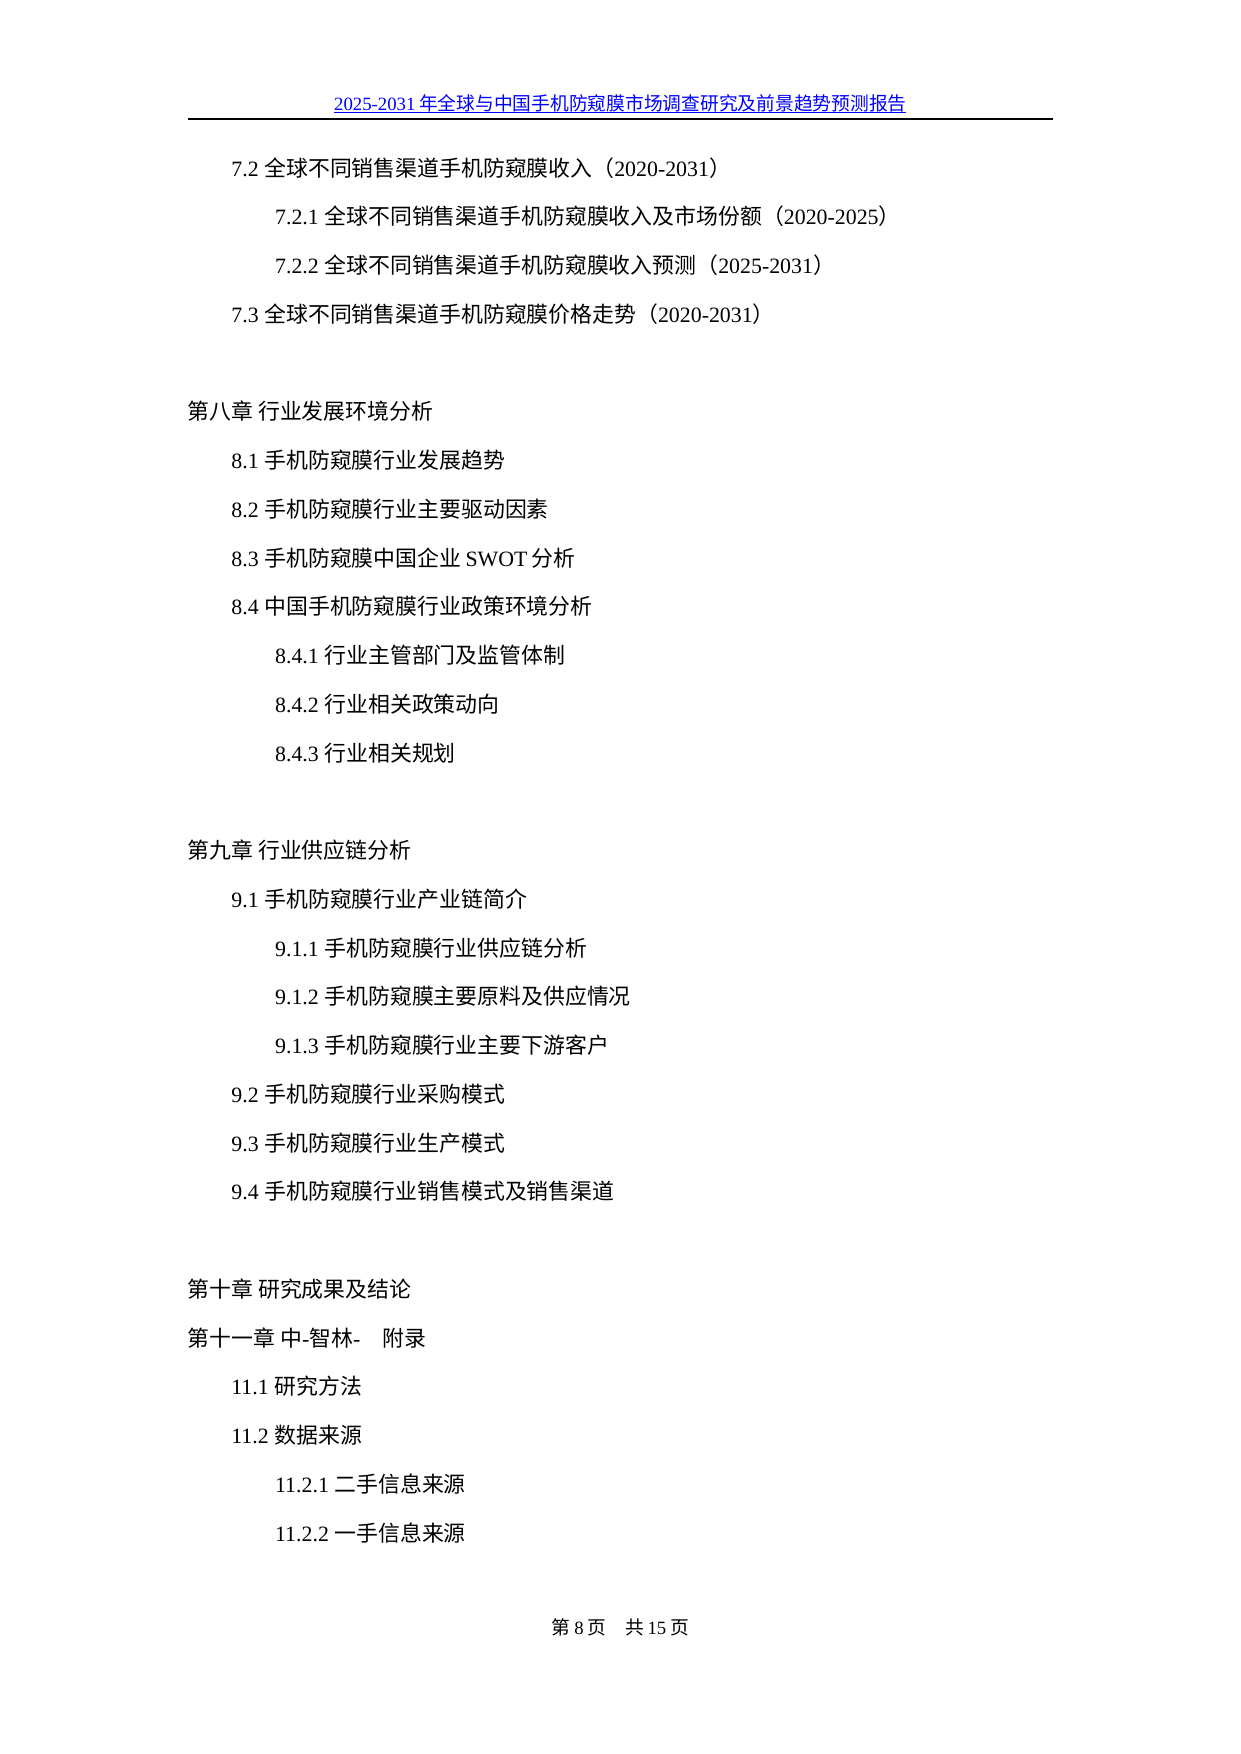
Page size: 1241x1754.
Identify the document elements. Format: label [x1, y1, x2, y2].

text [187, 150, 1053, 1548]
